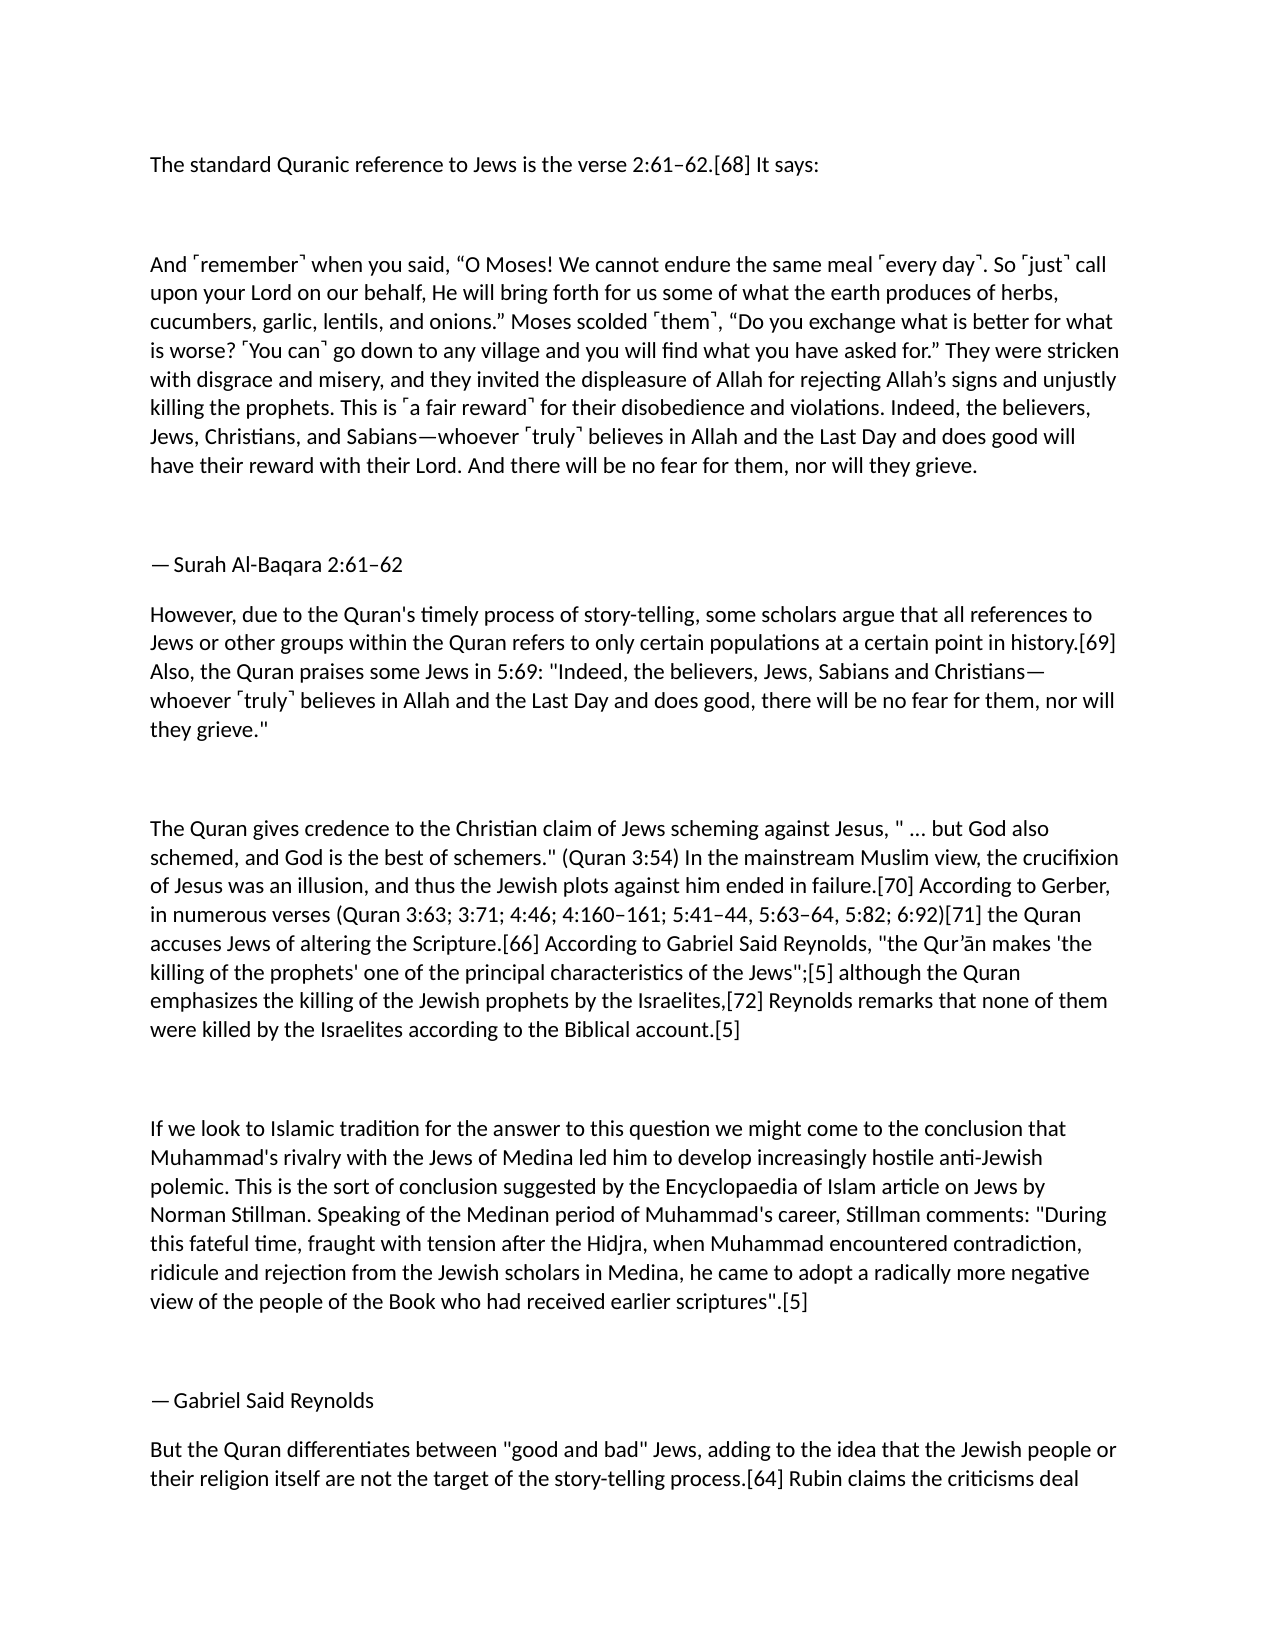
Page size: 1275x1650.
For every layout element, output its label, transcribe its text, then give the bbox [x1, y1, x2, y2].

text However, due to the Quran's timely process of story-telling, some scholars argue that all references to Jews or other groups within the Quran refers to only certain populations at a certain point in history.[69] Also, the Quran praises some Jews in 5:69: "Indeed, the believers, Jews, Sabians and Christians—whoever ˹truly˺ believes in Allah and the Last Day and does good, there will be no fear for them, nor will they grieve." [150, 599, 1125, 743]
text And ˹remember˺ when you said, “O Moses! We cannot endure the same meal ˹every day˺. So ˹just˺ call upon your Lord on our behalf, He will bring forth for us some of what the earth produces of herbs, cucumbers, garlic, lentils, and onions.” Moses scolded ˹them˺, “Do you exchange what is better for what is worse? ˹You can˺ go down to any village and you will find what you have asked for.” They were stricken with disgrace and misery, and they invited the displeasure of Allah for rejecting Allah’s signs and unjustly killing the prophets. This is ˹a fair reward˺ for their disobedience and violations. Indeed, the believers, Jews, Christians, and Sabians—whoever ˹truly˺ believes in Allah and the Last Day and does good will have their reward with their Lord. And there will be no fear for them, nor will they grieve. [150, 249, 1125, 479]
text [150, 1435, 1125, 1492]
text — Surah Al-Baqara 2:61–62 [150, 549, 1125, 578]
text The standard Quranic reference to Jews is the verse 2:61–62.[68] It says: [150, 150, 1125, 179]
text The Quran gives credence to the Christian claim of Jews scheming against Jesus, " ... but God also schemed, and God is the best of schemers." (Quran 3:54) In the mainstream Muslim view, the crucifixion of Jesus was an illusion, and thus the Jewish plots against him ended in failure.[70] According to Gerber, in numerous verses (Quran 3:63; 3:71; 4:46; 4:160–161; 5:41–44, 5:63–64, 5:82; 6:92)[71] the Quran accuses Jews of altering the Scripture.[66] According to Gabriel Said Reynolds, "the Qur’ān makes 'the killing of the prophets' one of the principal characteristics of the Jews";[5] although the Quran emphasizes the killing of the Jewish prophets by the Israelites,[72] Reynolds remarks that none of them were killed by the Israelites according to the Biblical account.[5] [150, 813, 1125, 1043]
text — Gabriel Said Reynolds [150, 1385, 1125, 1414]
text If we look to Islamic tradition for the answer to this question we might come to the conclusion that Muhammad's rivalry with the Jews of Medina led him to develop increasingly hostile anti-Jewish polemic. This is the sort of conclusion suggested by the Encyclopaedia of Islam article on Jews by Norman Stillman. Speaking of the Medinan period of Muhammad's career, Stillman comments: "During this fateful time, fraught with tension after the Hidjra, when Muhammad encountered contradiction, ridicule and rejection from the Jewish scholars in Medina, he came to adopt a radically more negative view of the people of the Book who had received earlier scriptures".[5] [150, 1114, 1125, 1315]
